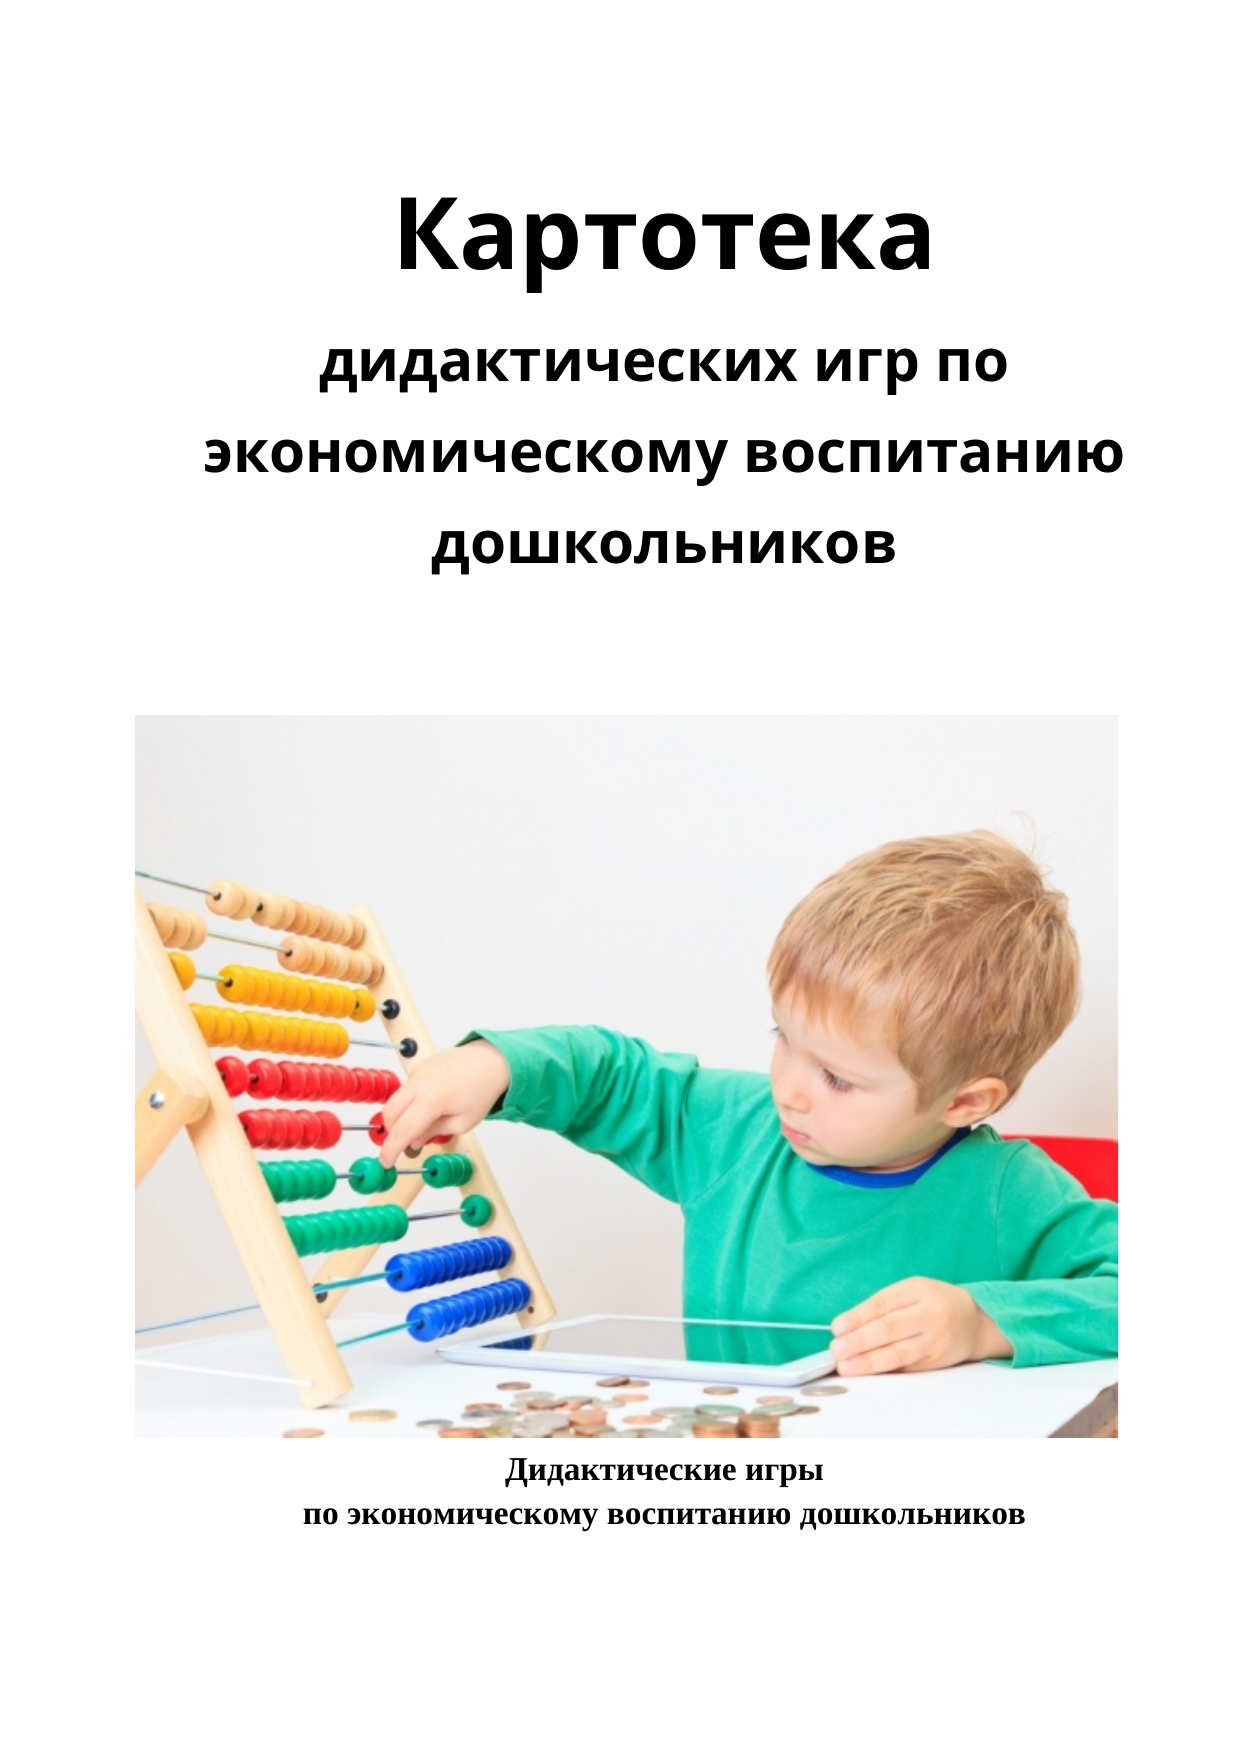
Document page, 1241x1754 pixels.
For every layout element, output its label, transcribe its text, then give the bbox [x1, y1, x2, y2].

text Дидактические игры [177, 867, 1152, 1488]
picture [135, 715, 1119, 1438]
text дидактических игр по экономическому воспитанию дошкольников [177, 319, 1152, 581]
text по экономическому воспитанию дошкольников [177, 1493, 1152, 1532]
text Картотека [177, 162, 1152, 298]
